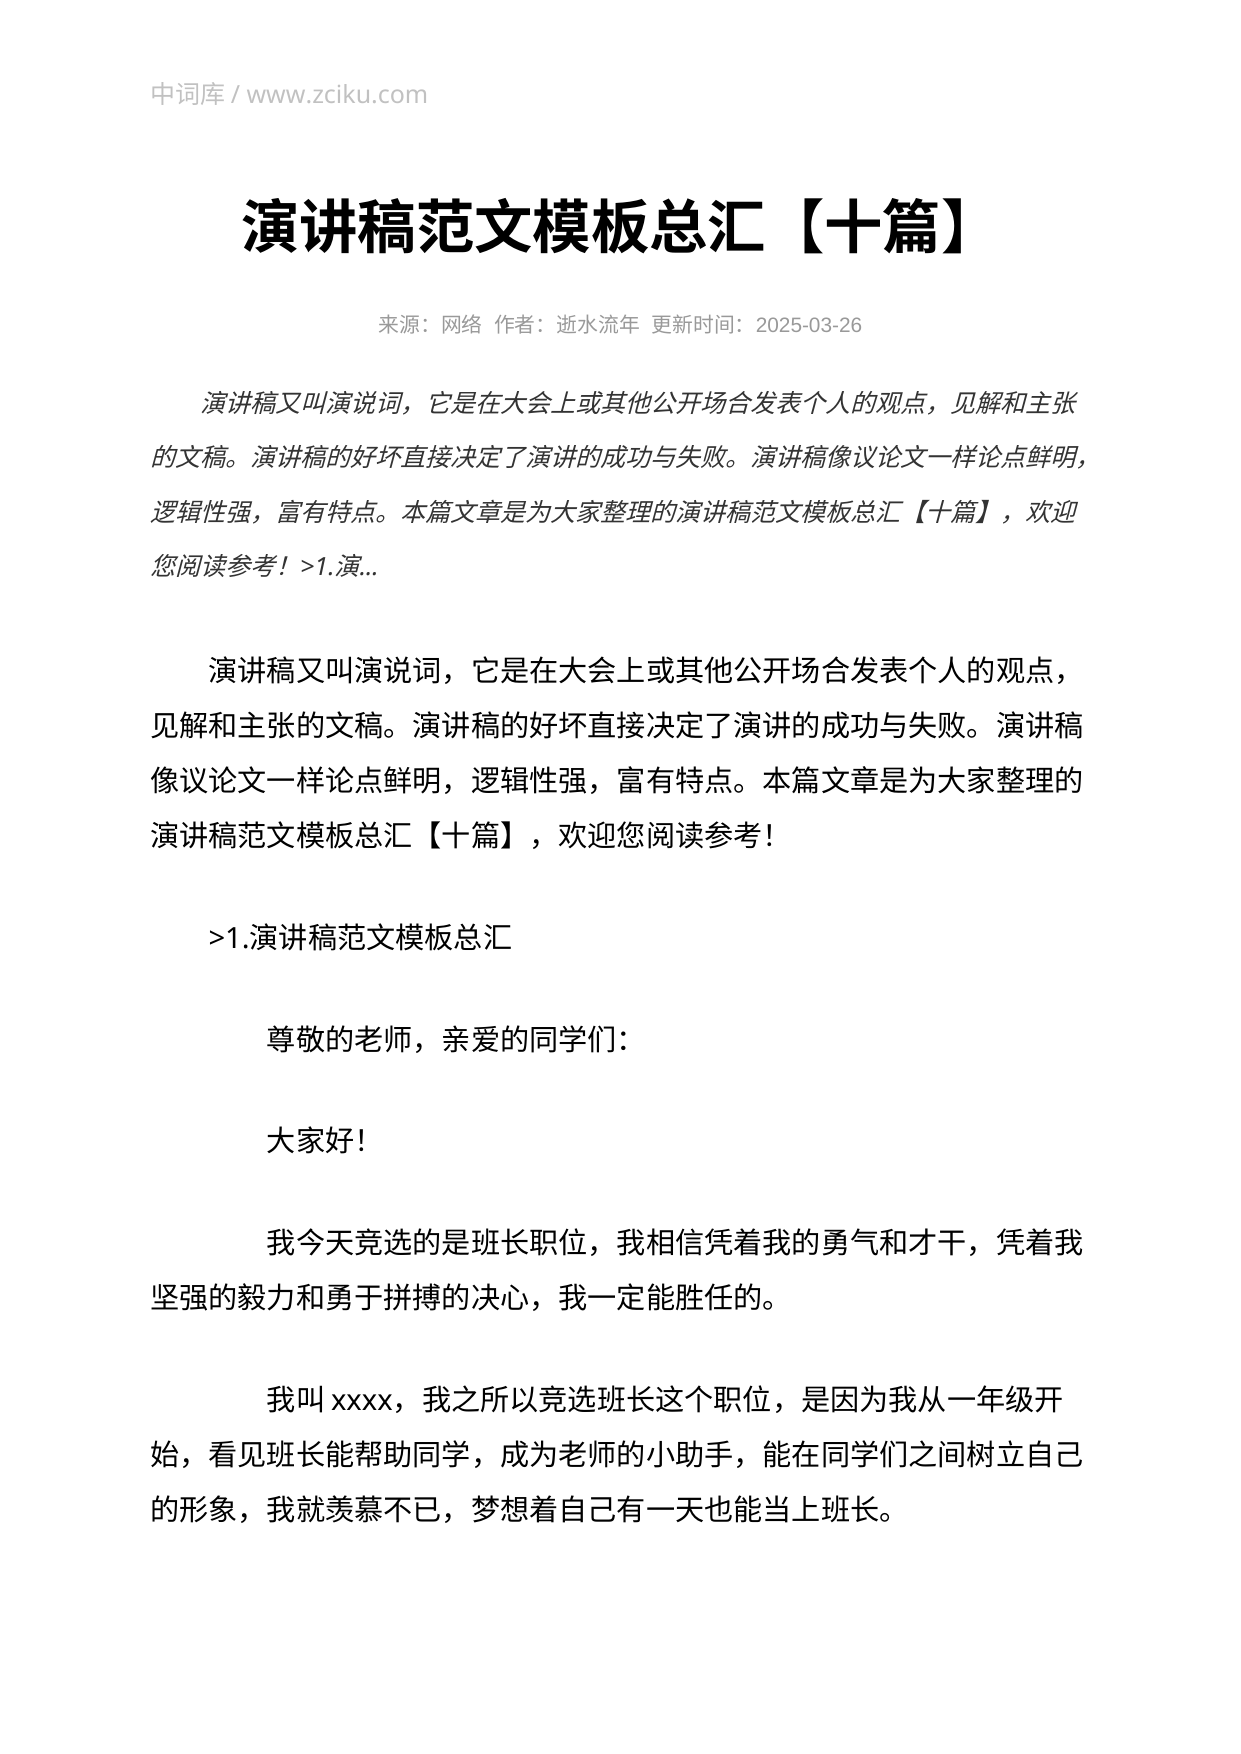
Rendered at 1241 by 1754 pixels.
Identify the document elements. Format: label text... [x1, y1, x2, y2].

text 我叫xxxx，我之所以竞选班长这个职位，是因为我从一年级开始，看见班长能帮助同学，成为老师的小助手，能在同学们之间树立自己的形象，我就羡慕不已，梦想着自己有一天也能当上班长。 [150, 1376, 1090, 1529]
text 尊敬的老师，亲爱的同学们： [150, 1016, 1090, 1058]
text 大家好！ [150, 1118, 1090, 1160]
subtitle 演讲稿范文模板总汇【十篇】 [150, 181, 1090, 266]
text 我今天竞选的是班长职位，我相信凭着我的勇气和才干，凭着我坚强的毅力和勇于拼搏的决心，我一定能胜任的。 [150, 1220, 1090, 1317]
text 演讲稿又叫演说词，它是在大会上或其他公开场合发表个人的观点，见解和主张的文稿。演讲稿的好坏直接决定了演讲的成功与失败。演讲稿像议论文一样论点鲜明，逻辑性强，富有特点。本篇文章是为大家整理的演讲稿范文模板总汇【十篇】，欢迎您阅读参考！ [150, 648, 1090, 855]
text 来源：网络 作者：逝水流年 更新时间：2025-03-26 [150, 313, 1090, 337]
text 演讲稿又叫演说词，它是在大会上或其他公开场合发表个人的观点，见解和主张的文稿。演讲稿的好坏直接决定了演讲的成功与失败。演讲稿像议论文一样论点鲜明，逻辑性强，富有特点。本篇文章是为大家整理的演讲稿范文模板总汇【十篇】，欢迎您阅读参考！>1.演... [150, 383, 1090, 583]
text >1.演讲稿范文模板总汇 [150, 914, 1090, 957]
